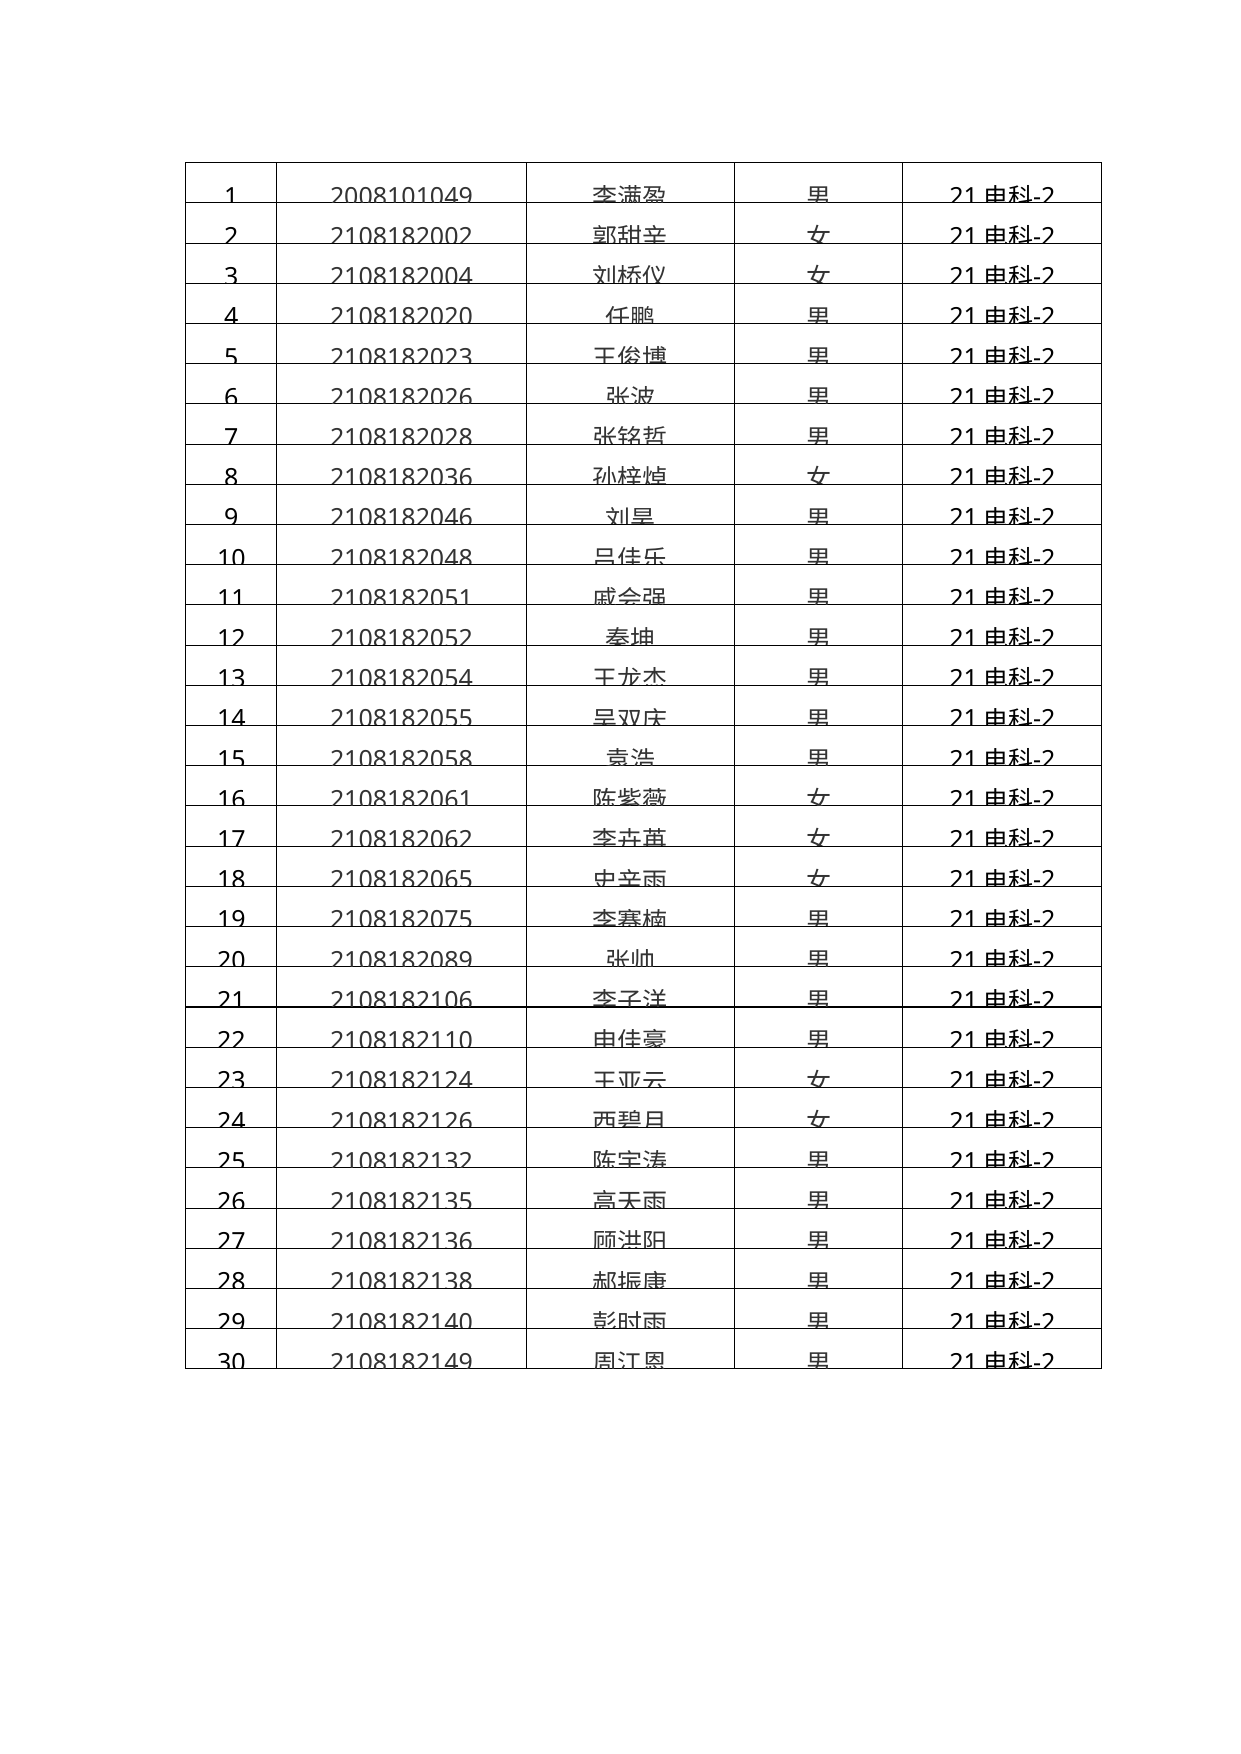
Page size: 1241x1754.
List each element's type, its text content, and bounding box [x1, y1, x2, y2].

table_cell 女 [735, 806, 902, 846]
table_cell 周江恩 [527, 1329, 734, 1368]
table_cell 21电科-2 [903, 847, 1101, 886]
table_cell 戚会强 [527, 565, 734, 604]
table_cell 王俊博 [527, 324, 734, 363]
table_cell 女 [735, 1088, 902, 1127]
table_header 1 [186, 163, 276, 202]
table_cell 袁浩 [527, 726, 734, 765]
table_cell 21电科-2 [903, 565, 1101, 604]
table_cell 21电科-2 [903, 445, 1101, 484]
table_cell 男 [735, 887, 902, 926]
table_cell 7 [186, 404, 276, 443]
table_cell 23 [186, 1048, 276, 1087]
table_cell 男 [735, 525, 902, 564]
table_cell 女 [735, 445, 902, 484]
table_cell 21电科-2 [903, 1048, 1101, 1087]
table_cell 13 [186, 646, 276, 685]
table_cell 2108182051 [277, 565, 526, 604]
table_cell 2 [186, 203, 276, 242]
table_cell 李子洋 [527, 967, 734, 1006]
table_cell 2108182062 [277, 806, 526, 846]
table_cell 西碧月 [527, 1088, 734, 1127]
table_cell 2108182126 [277, 1088, 526, 1127]
table_cell 男 [735, 1168, 902, 1207]
table_cell 郝振康 [527, 1249, 734, 1288]
table_cell 24 [186, 1088, 276, 1127]
table_cell 2108182106 [277, 967, 526, 1006]
table_cell 陈紫薇 [527, 766, 734, 805]
table_cell 男 [735, 1249, 902, 1288]
table_header 男 [735, 163, 902, 202]
table_cell 2108182135 [277, 1168, 526, 1207]
table_cell 21电科-2 [903, 1289, 1101, 1328]
table_cell 任鹏 [527, 284, 734, 323]
table_cell 21电科-2 [903, 766, 1101, 805]
table_cell 21电科-2 [903, 1168, 1101, 1207]
table_cell 2108182052 [277, 605, 526, 644]
table_cell 21电科-2 [903, 324, 1101, 363]
table_header 李满盈 [527, 163, 734, 202]
table_cell 男 [735, 1209, 902, 1248]
table_cell 男 [735, 927, 902, 966]
table_cell 男 [735, 726, 902, 765]
table_cell 陈宇涛 [527, 1128, 734, 1167]
table_cell 张波 [527, 364, 734, 403]
table_cell 2108182136 [277, 1209, 526, 1248]
table_cell 29 [186, 1289, 276, 1328]
table_cell 5 [186, 324, 276, 363]
table_cell 21电科-2 [903, 1008, 1101, 1047]
table_cell 21电科-2 [903, 646, 1101, 685]
table_cell 张铭哲 [527, 404, 734, 443]
table_cell 2108182089 [277, 927, 526, 966]
table_cell 4 [186, 284, 276, 323]
table_header 21电科-2 [903, 163, 1101, 202]
table_cell 男 [735, 1008, 902, 1047]
table_cell 21电科-2 [903, 404, 1101, 443]
table_cell 李赛楠 [527, 887, 734, 926]
table_cell 26 [186, 1168, 276, 1207]
table_cell 吕佳乐 [527, 525, 734, 564]
table_cell 19 [186, 887, 276, 926]
table_cell 2108182023 [277, 324, 526, 363]
table_cell 2108182061 [277, 766, 526, 805]
table_cell 顾洪阳 [527, 1209, 734, 1248]
table_cell 2108182075 [277, 887, 526, 926]
table_cell 21电科-2 [903, 244, 1101, 283]
table_cell 女 [735, 847, 902, 886]
table_cell 21电科-2 [903, 284, 1101, 323]
table_cell 20 [186, 927, 276, 966]
table_cell 男 [735, 485, 902, 524]
table_cell 女 [735, 244, 902, 283]
table_header 2008101049 [277, 163, 526, 202]
table_cell 王亚云 [527, 1048, 734, 1087]
table_cell 16 [186, 766, 276, 805]
table_cell 27 [186, 1209, 276, 1248]
table_cell 22 [186, 1008, 276, 1047]
table_cell 2108182046 [277, 485, 526, 524]
table_cell 2108182138 [277, 1249, 526, 1288]
table_cell 王龙杰 [527, 646, 734, 685]
table_cell 男 [735, 284, 902, 323]
table_cell 男 [735, 967, 902, 1006]
table_cell 21电科-2 [903, 967, 1101, 1006]
table_cell 2108182036 [277, 445, 526, 484]
table_cell 男 [735, 605, 902, 644]
table_cell 21 [186, 967, 276, 1006]
table_cell 刘昊 [527, 485, 734, 524]
table_cell 15 [186, 726, 276, 765]
table_cell 21电科-2 [903, 726, 1101, 765]
table_cell 吴双庆 [527, 686, 734, 725]
table_cell 女 [735, 203, 902, 242]
table_cell 21电科-2 [903, 686, 1101, 725]
table_cell 男 [735, 404, 902, 443]
table_cell 6 [186, 364, 276, 403]
table_cell 21电科-2 [903, 1088, 1101, 1127]
table_cell 2108182065 [277, 847, 526, 886]
table_cell 2108182124 [277, 1048, 526, 1087]
table_cell 女 [735, 766, 902, 805]
table_cell 14 [186, 686, 276, 725]
table_cell 21电科-2 [903, 525, 1101, 564]
table_cell 2108182004 [277, 244, 526, 283]
table_cell 彭时雨 [527, 1289, 734, 1328]
table_cell 张帅 [527, 927, 734, 966]
table_cell 史辛雨 [527, 847, 734, 886]
table_cell 2108182110 [277, 1008, 526, 1047]
table_cell 女 [735, 1048, 902, 1087]
table_cell 21电科-2 [903, 364, 1101, 403]
table_cell 21电科-2 [903, 887, 1101, 926]
table_cell 刘桥仪 [527, 244, 734, 283]
table_cell 25 [186, 1128, 276, 1167]
table_cell 男 [735, 1329, 902, 1368]
table_cell 30 [186, 1329, 276, 1368]
table_cell 2108182132 [277, 1128, 526, 1167]
table_cell 2108182054 [277, 646, 526, 685]
table_cell 21电科-2 [903, 1249, 1101, 1288]
table_cell 2108182026 [277, 364, 526, 403]
table_cell 郭甜辛 [527, 203, 734, 242]
table_cell 21电科-2 [903, 203, 1101, 242]
table_cell 李卉苒 [527, 806, 734, 846]
table_cell 21电科-2 [903, 1209, 1101, 1248]
table_cell 男 [735, 364, 902, 403]
table_cell 21电科-2 [903, 806, 1101, 846]
table_cell 高天雨 [527, 1168, 734, 1207]
table_cell 2108182140 [277, 1289, 526, 1328]
table_cell 2108182058 [277, 726, 526, 765]
table_cell 17 [186, 806, 276, 846]
table_cell 10 [186, 525, 276, 564]
table_cell 男 [735, 646, 902, 685]
table_cell 男 [735, 686, 902, 725]
table_cell 男 [735, 1289, 902, 1328]
table_cell 18 [186, 847, 276, 886]
table_cell 2108182020 [277, 284, 526, 323]
table_cell 21电科-2 [903, 927, 1101, 966]
table_cell 申佳豪 [527, 1008, 734, 1047]
table_cell 21电科-2 [903, 485, 1101, 524]
table_cell 3 [186, 244, 276, 283]
table_cell 2108182055 [277, 686, 526, 725]
table_cell 2108182048 [277, 525, 526, 564]
table_cell 11 [186, 565, 276, 604]
table_cell 9 [186, 485, 276, 524]
table_cell 2108182002 [277, 203, 526, 242]
table_cell 2108182149 [277, 1329, 526, 1368]
table_cell 8 [186, 445, 276, 484]
table_cell 男 [735, 565, 902, 604]
table_cell 2108182028 [277, 404, 526, 443]
table_cell 孙梓焯 [527, 445, 734, 484]
table_cell 21电科-2 [903, 1128, 1101, 1167]
table_cell 12 [186, 605, 276, 644]
table_cell 男 [735, 324, 902, 363]
table_cell 28 [186, 1249, 276, 1288]
table_cell 秦坤 [527, 605, 734, 644]
table_cell 21电科-2 [903, 605, 1101, 644]
table_cell 21电科-2 [903, 1329, 1101, 1368]
table_cell 男 [735, 1128, 902, 1167]
